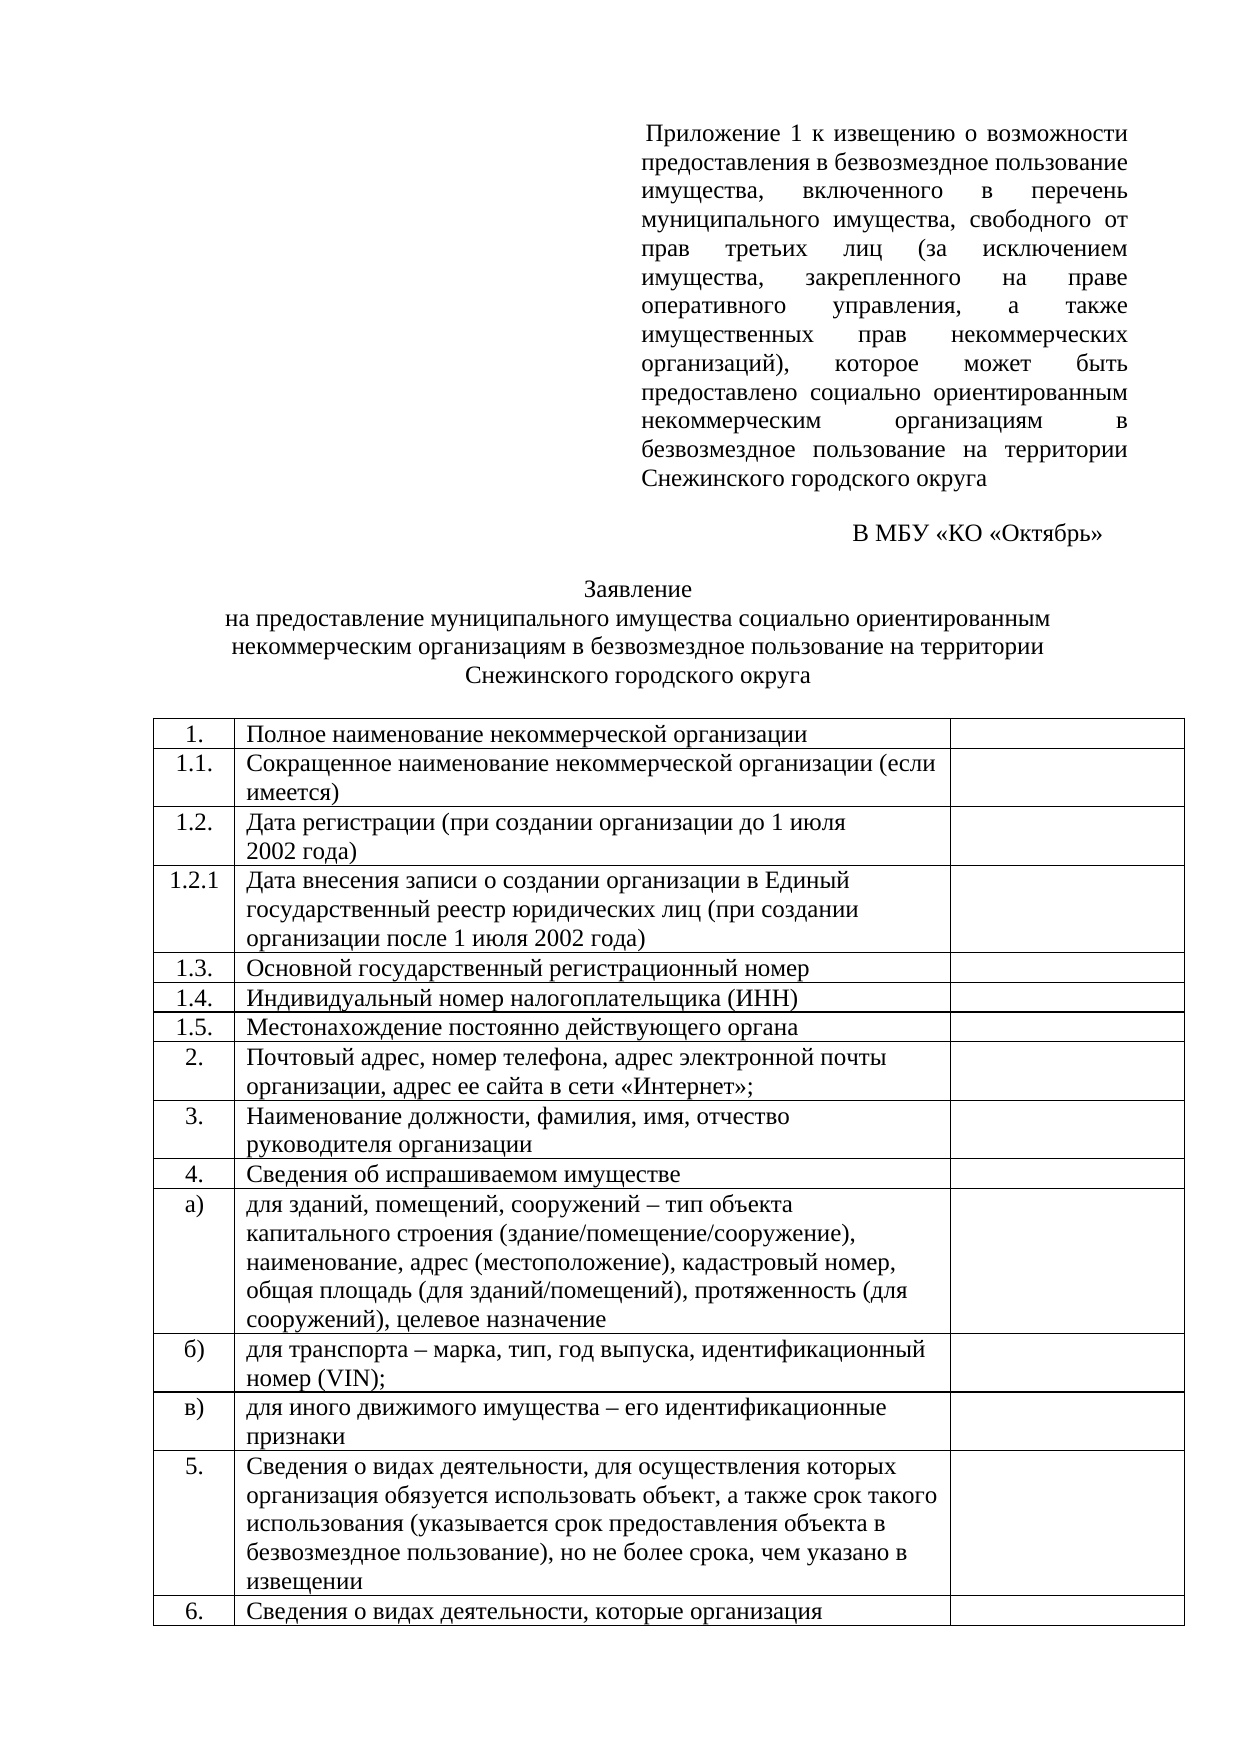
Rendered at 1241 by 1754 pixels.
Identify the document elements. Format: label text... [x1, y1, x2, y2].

table_cell Индивидуальный номер налогоплательщика (ИНН) [235, 983, 950, 1011]
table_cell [235, 1596, 950, 1624]
table_cell 1.4. [154, 983, 234, 1011]
table_cell 1.2.1 [154, 866, 234, 952]
text В МБУ «КО «Октябрь» [743, 518, 1103, 547]
table_cell [951, 953, 1184, 982]
table_cell Дата регистрации (при создании организации до 1 июля 2002 года) [235, 807, 950, 864]
table_cell [951, 983, 1184, 1011]
text Заявление [153, 574, 1122, 603]
table_cell Наименование должности, фамилия, имя, отчество руководителя организации [235, 1101, 950, 1158]
table_cell для транспорта – марка, тип, год выпуска, идентификационный номер (VIN); [235, 1334, 950, 1391]
table_cell [951, 1042, 1184, 1100]
table_cell 3. [154, 1101, 234, 1158]
table_cell [951, 1101, 1184, 1158]
table_cell [951, 1451, 1184, 1595]
table_cell Почтовый адрес, номер телефона, адрес электронной почты организации, адрес ее сайта в сети «Интернет»; [235, 1042, 950, 1100]
table_cell 1.5. [154, 1013, 234, 1041]
text Приложение 1 к извещению о возможности предоставления в безвозмездное пользование имущества, включенного в перечень муниципального имущества, свободного от прав третьих лиц (за исключением имущества, закрепленного на праве оперативного управления, а также имущественных прав некоммерческих организаций), которое может быть предоставлено социально ориентированным некоммерческим организациям в безвозмездное пользование на территории Снежинского городского округа [641, 118, 1128, 492]
table_header [951, 719, 1184, 747]
table_cell 1.2. [154, 807, 234, 864]
table_cell а) [154, 1189, 234, 1333]
table_cell в) [154, 1393, 234, 1450]
table_cell Сокращенное наименование некоммерческой организации (если имеется) [235, 749, 950, 806]
table_cell для зданий, помещений, сооружений – тип объекта капитального строения (здание/помещение/сооружение), наименование, адрес (местоположение), кадастровый номер, общая площадь (для зданий/помещений), протяженность (для сооружений), целевое назначение [235, 1189, 950, 1333]
table_cell [951, 1159, 1184, 1188]
text Снежинского городского округа [153, 660, 1122, 689]
table_cell Основной государственный регистрационный номер [235, 953, 950, 982]
table_cell [951, 749, 1184, 806]
table_cell б) [154, 1334, 234, 1391]
table_cell [951, 1596, 1184, 1624]
table_cell [951, 1013, 1184, 1041]
table_cell [951, 807, 1184, 864]
table_cell 5. [154, 1451, 234, 1595]
table_cell [951, 1393, 1184, 1450]
table_cell 6. [154, 1596, 234, 1624]
table_cell для иного движимого имущества – его идентификационные признаки [235, 1393, 950, 1450]
table_header Полное наименование некоммерческой организации [235, 719, 950, 747]
table_cell 4. [154, 1159, 234, 1188]
table_cell [951, 1334, 1184, 1391]
table_header 1. [154, 719, 234, 747]
table_cell 1.1. [154, 749, 234, 806]
text на предоставление муниципального имущества социально ориентированным [153, 603, 1122, 631]
table_cell Сведения о видах деятельности, для осуществления которых организация обязуется использовать объект, а также срок такого использования (указывается срок предоставления объекта в безвозмездное пользование), но не более срока, чем указано в извещении [235, 1451, 950, 1595]
table_cell [951, 1189, 1184, 1333]
table_cell 1.3. [154, 953, 234, 982]
table_cell Дата внесения записи о создании организации в Единый государственный реестр юридических лиц (при создании организации после 1 июля 2002 года) [235, 866, 950, 952]
table_cell [951, 866, 1184, 952]
table_cell 2. [154, 1042, 234, 1100]
table_cell Местонахождение постоянно действующего органа [235, 1013, 950, 1041]
text некоммерческим организациям в безвозмездное пользование на территории [153, 631, 1122, 660]
table_cell Сведения об испрашиваемом имуществе [235, 1159, 950, 1188]
